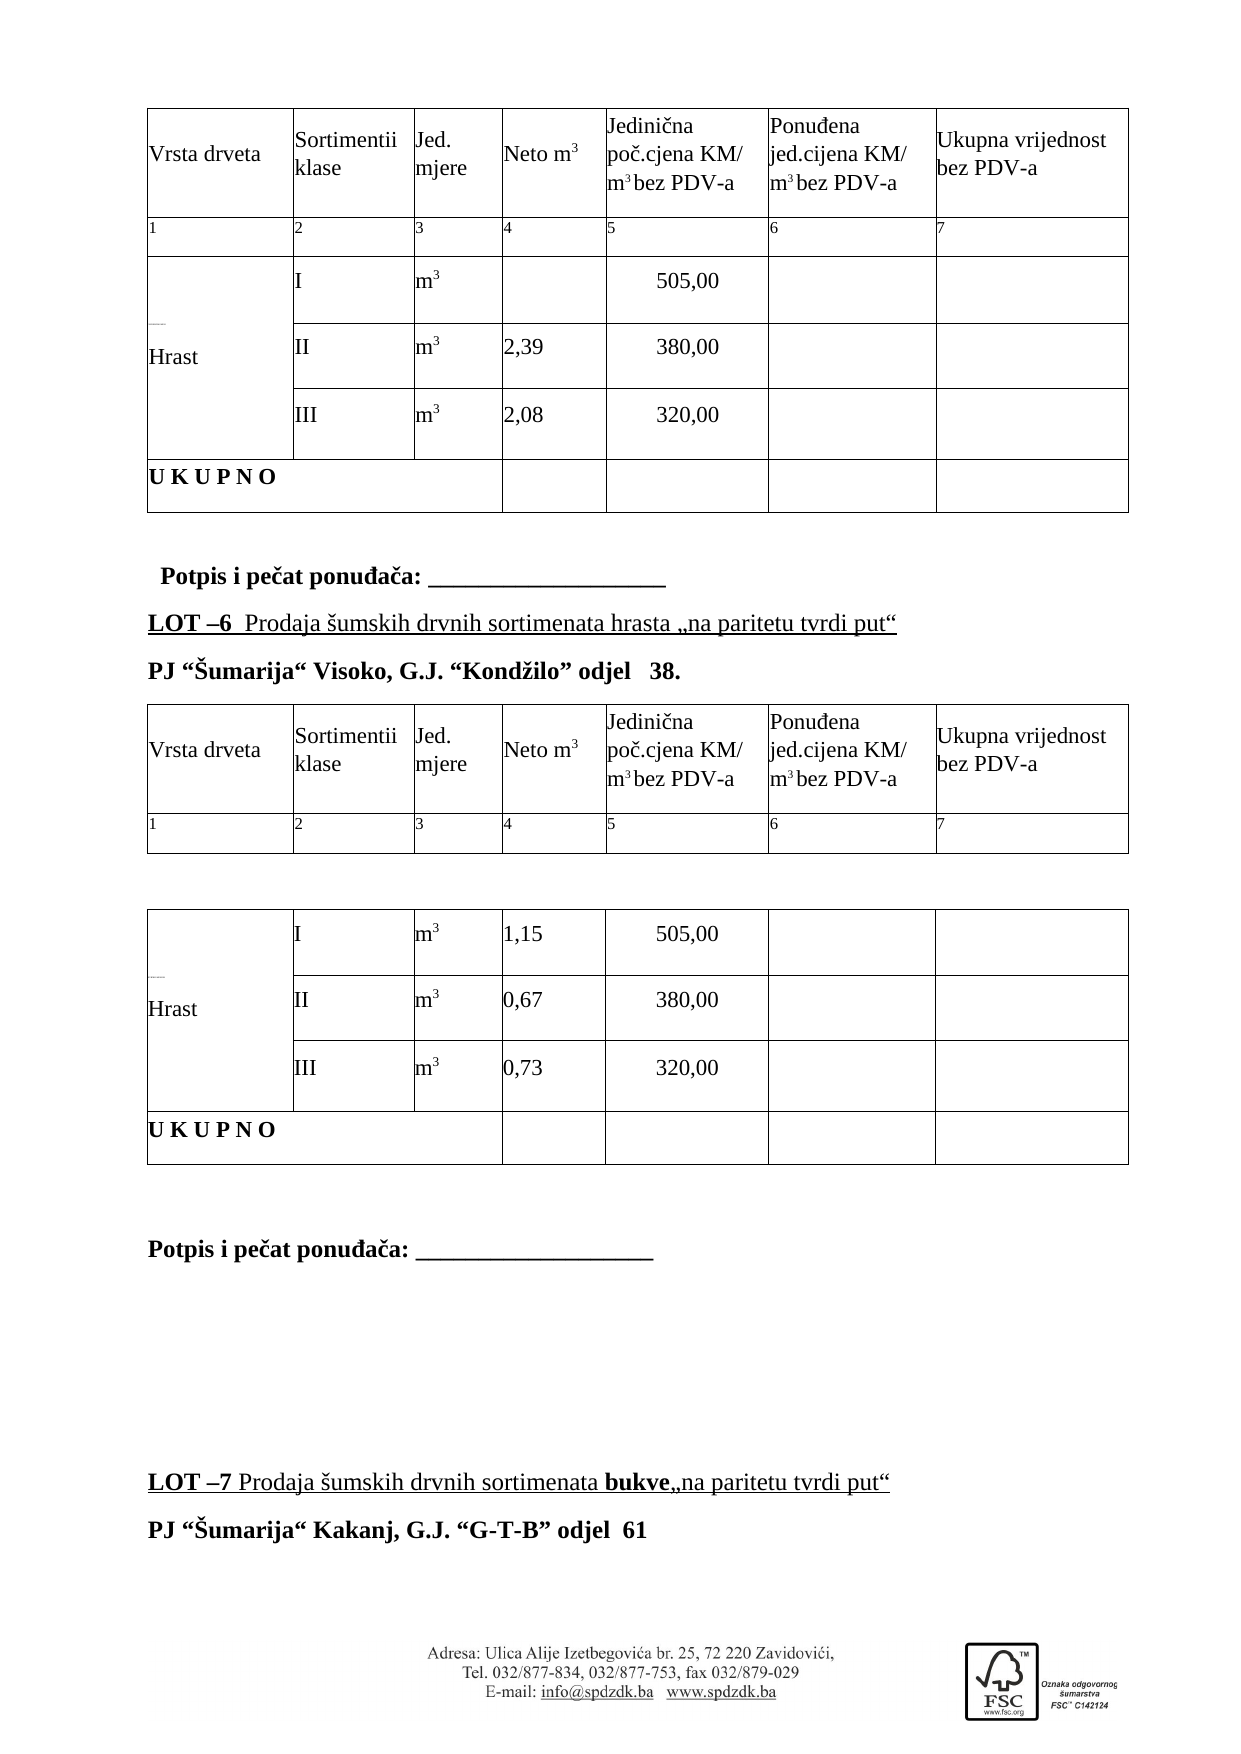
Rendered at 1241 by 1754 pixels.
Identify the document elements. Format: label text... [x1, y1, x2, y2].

table_cell 2 [294, 814, 414, 852]
table_cell 0,67 [503, 976, 605, 1040]
table_header 505,00 [606, 910, 768, 975]
table_cell [769, 976, 935, 1040]
text PJ “Šumarija“ Visoko, G.J. “Kondžilo” odjel 38. [148, 656, 1092, 685]
table_header Neto m3 [503, 705, 606, 813]
table_cell 4 [503, 814, 606, 852]
table_cell 5 [607, 814, 768, 852]
table_header Sortimentii klase [294, 705, 414, 813]
table_cell [148, 1040, 293, 1111]
table_cell [606, 1112, 768, 1164]
table_header [936, 910, 1128, 975]
table_cell [769, 1041, 935, 1111]
table_cell 6 [769, 814, 936, 852]
table_cell m3 [415, 389, 502, 459]
table_cell 6 [769, 218, 936, 256]
table_cell 2,39 [503, 324, 606, 388]
table_header Jed. mjere [415, 109, 502, 217]
table_cell [937, 257, 1128, 323]
table_cell [937, 324, 1128, 388]
table_cell NVBNHGMGMGH Hrast [148, 975, 293, 1040]
text LOT –6 Prodaja šumskih drvnih sortimenata hrasta „na paritetu tvrdi put“ [148, 608, 1092, 637]
table_cell [937, 460, 1128, 512]
table_cell [769, 257, 936, 323]
table_cell [937, 389, 1128, 459]
table_cell [148, 388, 293, 459]
table_header Ukupna vrijednost bez PDV-a [937, 705, 1128, 813]
table_cell [769, 1112, 935, 1164]
table_cell m3 [415, 257, 502, 323]
table_header Sortimentii klase [294, 109, 414, 217]
table_cell [769, 460, 936, 512]
text PJ “Šumarija“ Kakanj, G.J. “G-T-B” odjel 61 [148, 1515, 1092, 1543]
table_header Jedinična poč.cjena KM/ m3 bez PDV-a [607, 705, 768, 813]
table_cell [769, 324, 936, 388]
table_cell m3 [415, 324, 502, 388]
table_header Neto m3 [503, 109, 606, 217]
picture [147, 1640, 1118, 1721]
table_cell 2 [294, 218, 414, 256]
table_cell 5 [607, 218, 768, 256]
table_cell II [294, 976, 414, 1040]
table_cell [769, 389, 936, 459]
table_cell 1 [148, 218, 293, 256]
table_header [769, 910, 935, 975]
table_cell 0,73 [503, 1041, 605, 1111]
table_cell 3 [415, 218, 502, 256]
table_cell [936, 1112, 1128, 1164]
table_cell NVBNHGMGMGH Hrast [148, 323, 293, 388]
table_cell [148, 257, 293, 323]
table_header Vrsta drveta [148, 705, 293, 813]
table_cell [503, 257, 606, 323]
table_cell 320,00 [607, 389, 768, 459]
table_cell 320,00 [606, 1041, 768, 1111]
table_cell 7 [937, 814, 1128, 852]
table_header [148, 910, 293, 975]
table_header Jedinična poč.cjena KM/ m3 bez PDV-a [607, 109, 768, 217]
table_cell [503, 1112, 605, 1164]
table_cell 380,00 [607, 324, 768, 388]
table_cell 505,00 [607, 257, 768, 323]
table_header Ponuđena jed.cijena KM/ m3 bez PDV-a [769, 109, 936, 217]
table_cell III [294, 389, 414, 459]
table_cell 4 [503, 218, 606, 256]
table_cell [936, 1041, 1128, 1111]
table_cell II [294, 324, 414, 388]
table_cell U K U P N O [148, 1112, 502, 1164]
table_header I [294, 910, 414, 975]
text Potpis i pečat ponuđača: ___________________ [148, 561, 1092, 589]
table_cell 2,08 [503, 389, 606, 459]
text LOT –7 Prodaja šumskih drvnih sortimenata bukve„na paritetu tvrdi put“ [148, 1467, 1092, 1496]
table_header Vrsta drveta [148, 109, 293, 217]
table_cell m3 [415, 976, 502, 1040]
table_cell 3 [415, 814, 502, 852]
table_header 1,15 [503, 910, 605, 975]
table_cell [936, 976, 1128, 1040]
table_cell 7 [937, 218, 1128, 256]
table_header Ponuđena jed.cijena KM/ m3 bez PDV-a [769, 705, 936, 813]
table_header Ukupna vrijednost bez PDV-a [937, 109, 1128, 217]
table_cell 1 [148, 814, 293, 852]
text Potpis i pečat ponuđača: ___________________ [148, 1234, 1092, 1263]
table_cell III [294, 1041, 414, 1111]
table_cell 380,00 [606, 976, 768, 1040]
table_header Jed. mjere [415, 705, 502, 813]
table_cell U K U P N O [148, 460, 502, 512]
table_cell [607, 460, 768, 512]
table_header m3 [415, 910, 502, 975]
table_cell m3 [415, 1041, 502, 1111]
table_cell [503, 460, 606, 512]
table_cell I [294, 257, 414, 323]
